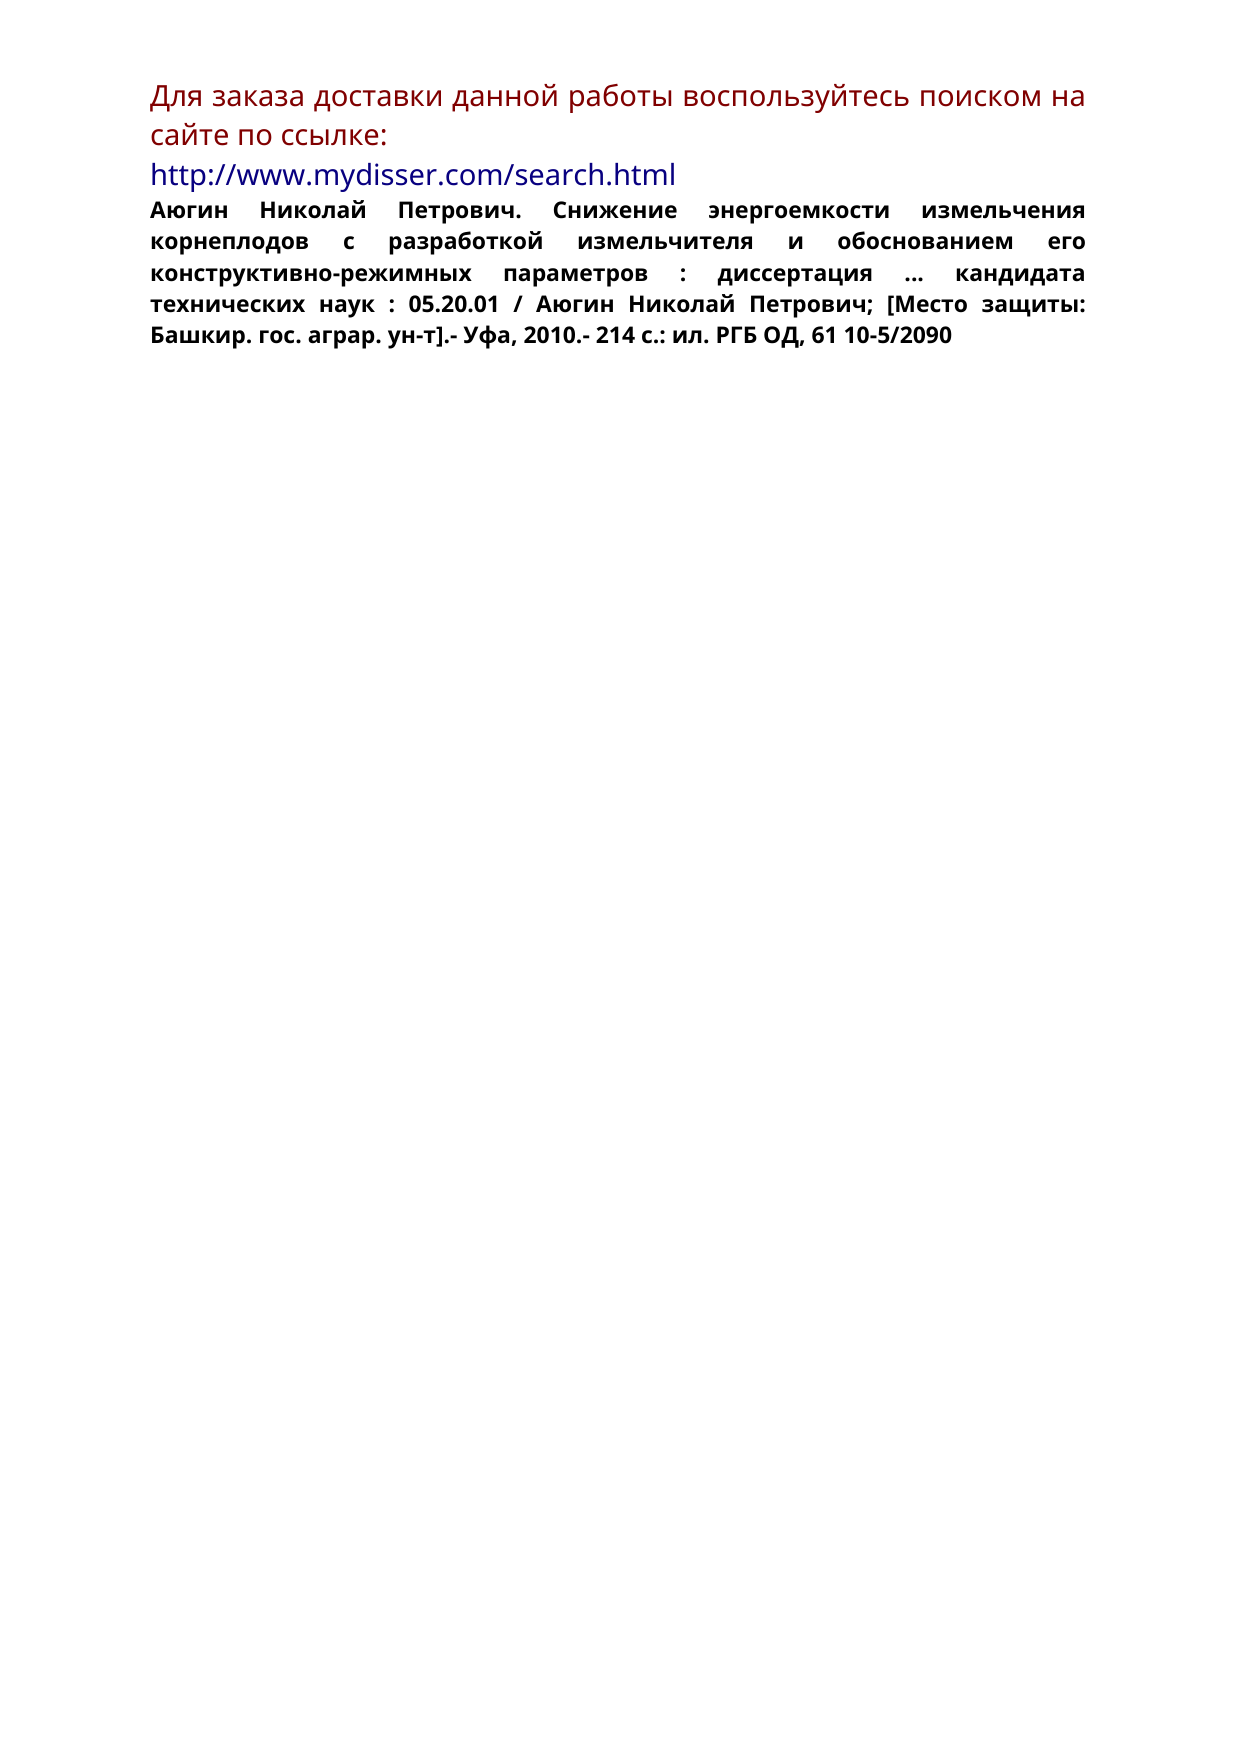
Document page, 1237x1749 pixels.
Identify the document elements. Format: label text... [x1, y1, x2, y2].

text Аюгин Николай Петрович. Снижение энергоемкости измельчения корнеплодов с разработкой измельчителя и обоснованием его конструктивно-режимных параметров : диссертация ... кандидата технических наук : 05.20.01 / Аюгин Николай Петрович; [Место защиты: Башкир. гос. аграр. ун-т].- Уфа, 2010.- 214 с.: ил. РГБ ОД, 61 10-5/2090 [150, 194, 1086, 350]
